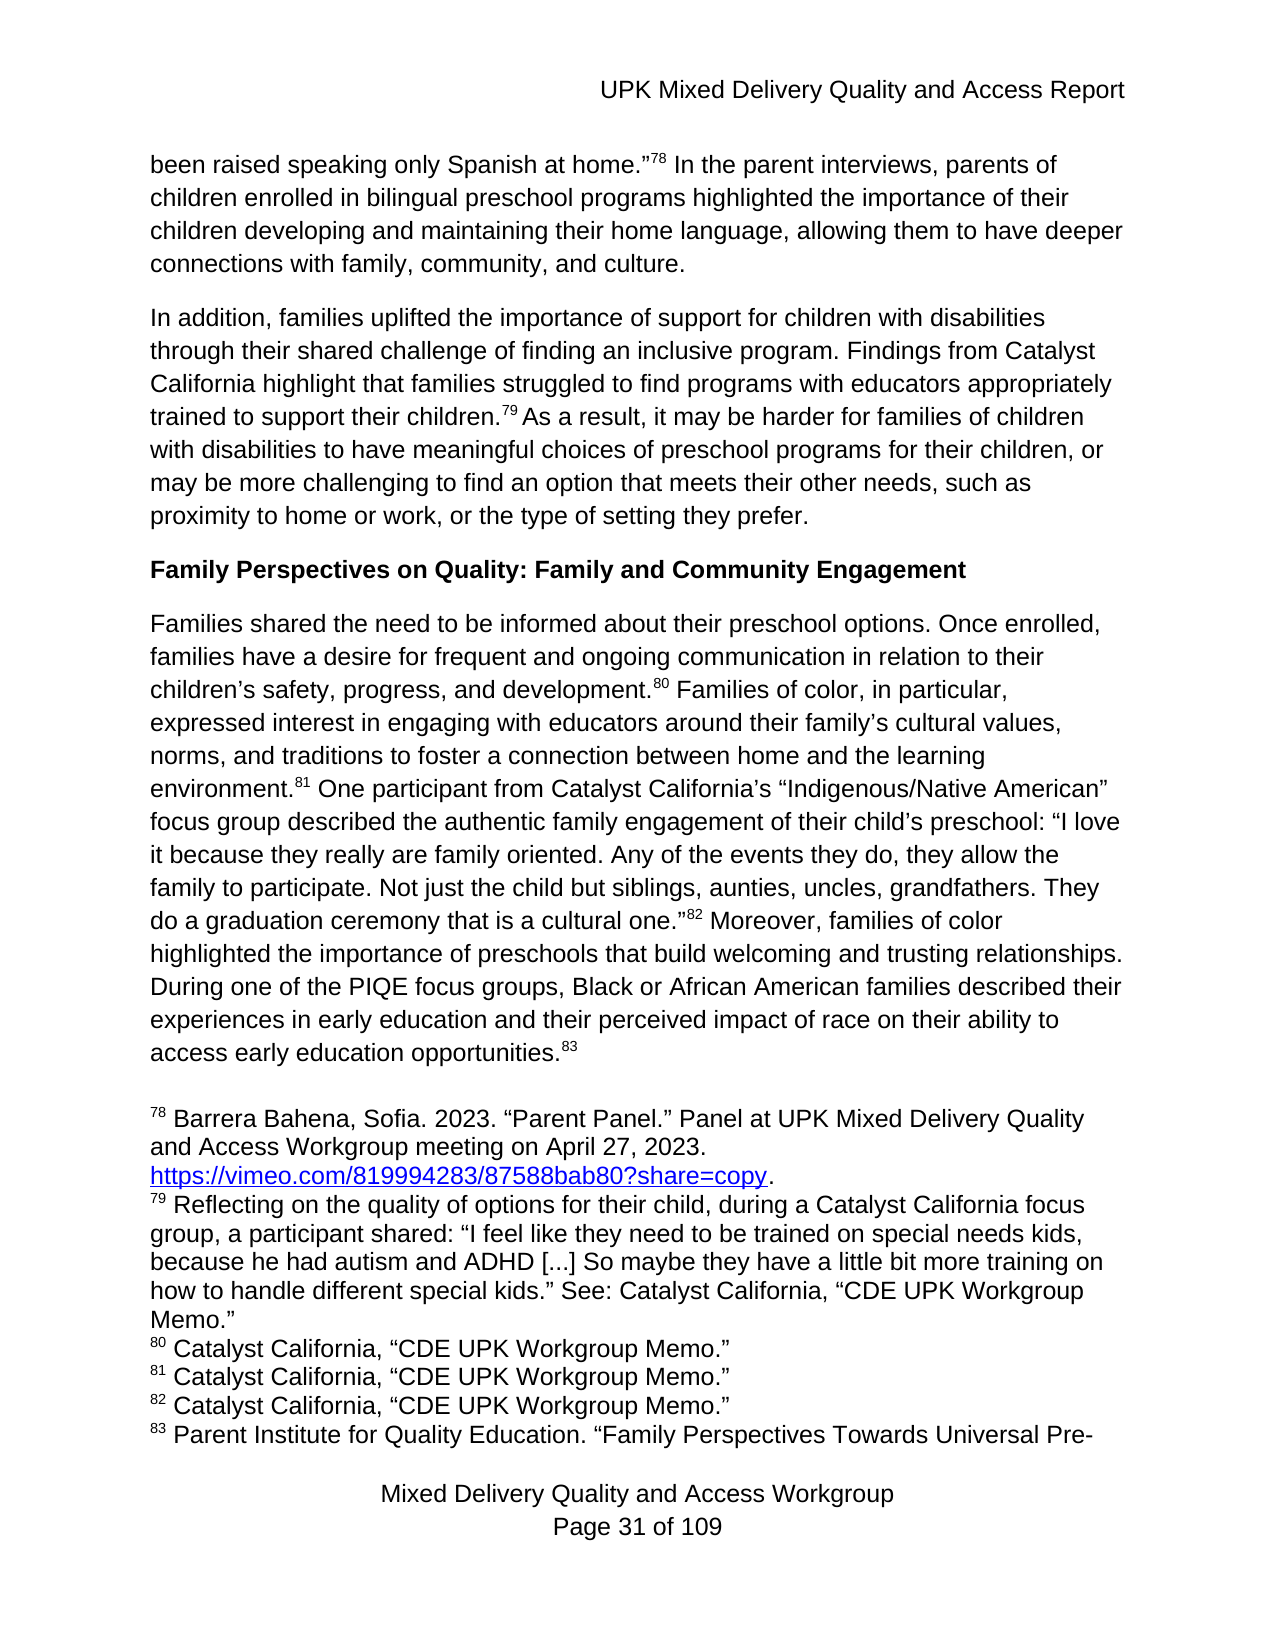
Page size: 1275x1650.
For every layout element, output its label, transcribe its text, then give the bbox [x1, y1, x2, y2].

text Families shared the need to be informed about their preschool options. Once enrolled, families have a desire for frequent and ongoing communication in relation to their children’s safety, progress, and development. Families of color, in particular, expressed interest in engaging with educators around their family’s cultural values, norms, and traditions to foster a connection between home and the learning environment. One participant from Catalyst California’s “Indigenous/Native American” focus group described the authentic family engagement of their child’s preschool: “I love it because they really are family oriented. Any of the events they do, they allow the family to participate. Not just the child but siblings, aunties, uncles, grandfathers. They do a graduation ceremony that is a cultural one.” Moreover, families of color highlighted the importance of preschools that build welcoming and trusting relationships. During one of the PIQE focus groups, Black or African American families described their experiences in early education and their perceived impact of race on their ability to access early education opportunities. [150, 609, 1125, 1067]
text In addition, families uplifted the importance of support for children with disabilities through their shared challenge of finding an inclusive program. Findings from Catalyst California highlight that families struggled to find programs with educators appropriately trained to support their children. As a result, it may be harder for families of children with disabilities to have meaningful choices of preschool programs for their children, or may be more challenging to find an option that meets their other needs, such as proximity to home or work, or the type of setting they prefer. [150, 303, 1125, 530]
text Families also value language access and support. Latino and Mixtec families elevated the importance of language support for themselves and their children. Similarly, families report a desire for their children to learn their home languages as a way to remain connected to their family and culture. During a focus group session, a Mixtec participant shared: “A bilingual teacher would be the best for my child,” expressing fear their child would lose their language. During the Workgroup’s parent panel, one grandparent shared a similar reflection: “A good teacher who is bilingual would be preferable … because my grandson doesn’t know any English at the moment. He’s been raised speaking only Spanish at home.” In the parent interviews, parents of children enrolled in bilingual preschool programs highlighted the importance of their children developing and maintaining their home language, allowing them to have deeper connections with family, community, and culture. [150, 150, 1125, 278]
text Family Perspectives on Quality: Family and Community Engagement [150, 555, 1125, 584]
